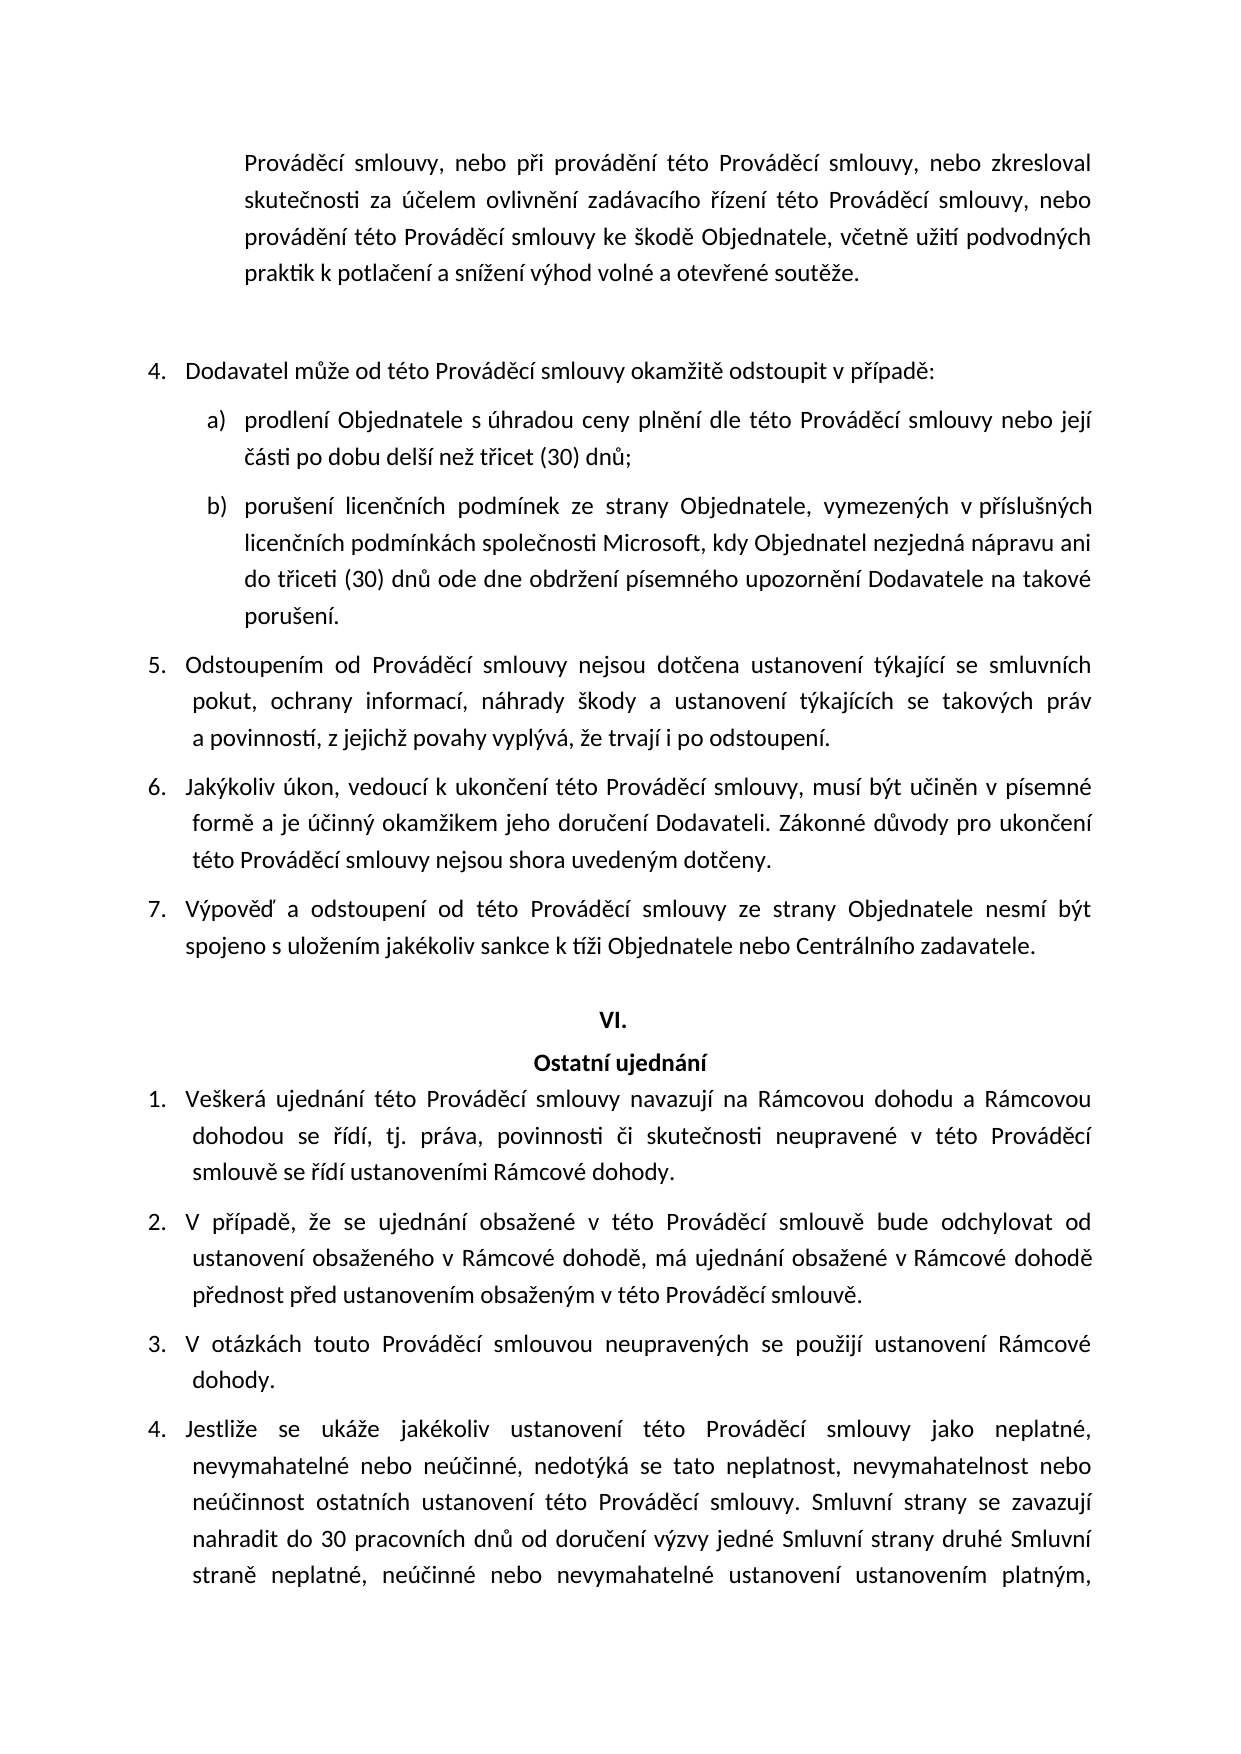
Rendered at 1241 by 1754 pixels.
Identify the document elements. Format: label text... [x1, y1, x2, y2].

list Dodavatel může od této Prováděcí smlouvy okamžitě odstoupit v případě: [148, 355, 1093, 386]
list Výpověď a odstoupení od této Prováděcí smlouvy ze strany Objednatele nesmí být spojeno s uložením jakékoliv sankce k tíži Objednatele nebo Centrálního zadavatele. [148, 893, 1093, 960]
list Odstoupením od Prováděcí smlouvy nejsou dotčena ustanovení týkající se smluvních pokut, ochrany informací, náhrady škody a ustanovení týkajících se takových práv a povinností, z jejichž povahy vyplývá, že trvají i po odstoupení. [148, 649, 1093, 752]
list V otázkách touto Prováděcí smlouvou neupravených se použijí ustanovení Rámcové dohody. [148, 1328, 1093, 1395]
list prodlení Objednatele s úhradou ceny plnění dle této Prováděcí smlouvy nebo její části po dobu delší než třicet (30) dnů; [207, 404, 1093, 472]
list Veškerá ujednání této Prováděcí smlouvy navazují na Rámcovou dohodu a Rámcovou dohodou se řídí, tj. práva, povinnosti či skutečnosti neupravené v této Prováděcí smlouvě se řídí ustanoveními Rámcové dohody. [148, 1083, 1093, 1187]
text Ostatní ujednání [148, 1047, 1093, 1077]
list Jakýkoliv úkon, vedoucí k ukončení této Prováděcí smlouvy, musí být učiněn v písemné formě a je účinný okamžikem jeho doručení Dodavateli. Zákonné důvody pro ukončení této Prováděcí smlouvy nejsou shora uvedeným dotčeny. [148, 771, 1093, 875]
list V případě, že se ujednání obsažené v této Prováděcí smlouvě bude odchylovat od ustanovení obsaženého v Rámcové dohodě, má ujednání obsažené v Rámcové dohodě přednost před ustanovením obsaženým v této Prováděcí smlouvě. [148, 1206, 1093, 1309]
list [207, 148, 1093, 288]
list porušení licenčních podmínek ze strany Objednatele, vymezených v příslušných licenčních podmínkách společnosti Microsoft, kdy Objednatel nezjedná nápravu ani do třiceti (30) dnů ode dne obdržení písemného upozornění Dodavatele na takové porušení. [207, 490, 1093, 630]
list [148, 1413, 1093, 1590]
